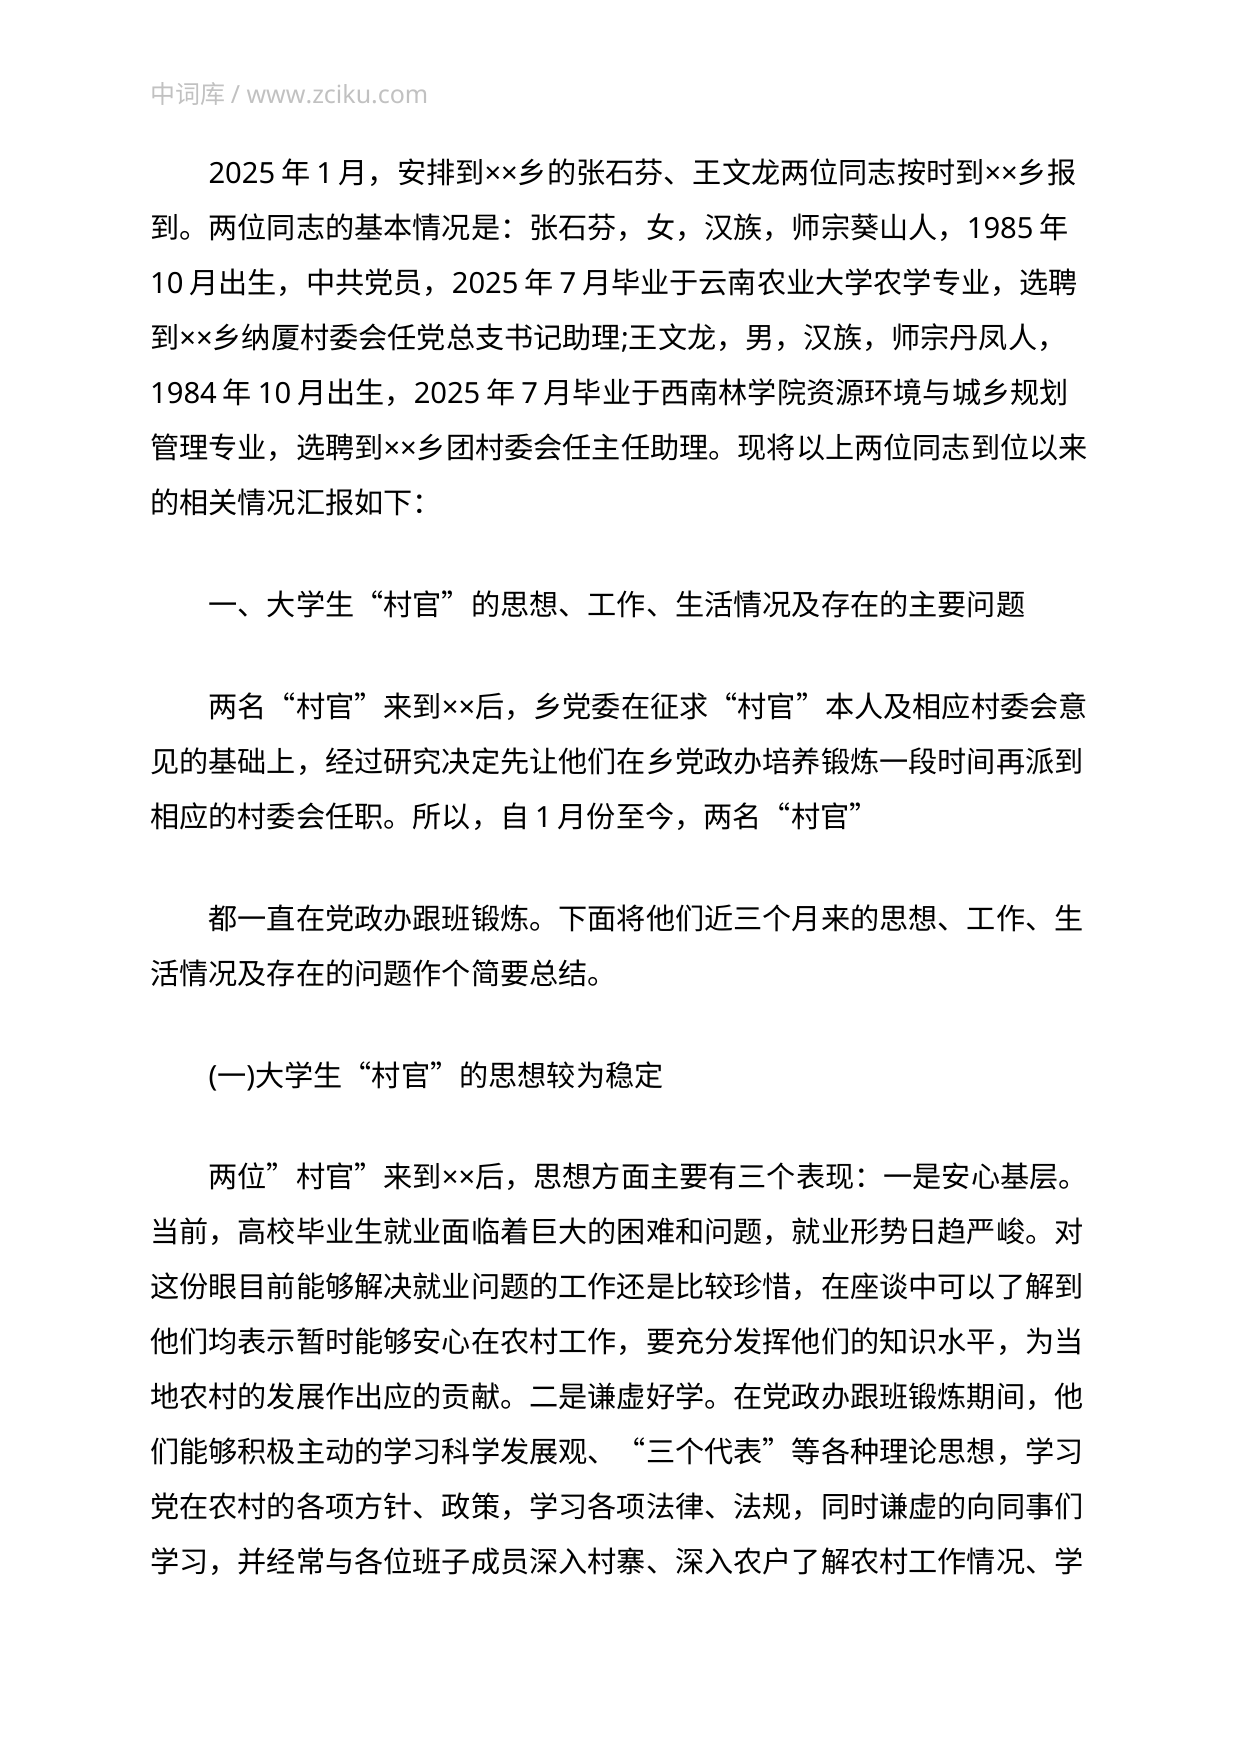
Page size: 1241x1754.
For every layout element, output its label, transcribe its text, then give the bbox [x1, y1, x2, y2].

text 2025年1月，安排到××乡的张石芬、王文龙两位同志按时到××乡报到。两位同志的基本情况是：张石芬，女，汉族，师宗葵山人，1985年10月出生，中共党员，2025年7月毕业于云南农业大学农学专业，选聘到××乡纳厦村委会任党总支书记助理;王文龙，男，汉族，师宗丹凤人，1984年10月出生，2025年7月毕业于西南林学院资源环境与城乡规划管理专业，选聘到××乡团村委会任主任助理。现将以上两位同志到位以来的相关情况汇报如下： [150, 150, 1090, 522]
text 两名“村官”来到××后，乡党委在征求“村官”本人及相应村委会意见的基础上，经过研究决定先让他们在乡党政办培养锻炼一段时间再派到相应的村委会任职。所以，自1月份至今，两名“村官” [150, 683, 1090, 836]
text 都一直在党政办跟班锻炼。下面将他们近三个月来的思想、工作、生活情况及存在的问题作个简要总结。 [150, 895, 1090, 993]
text (一)大学生“村官”的思想较为稳定 [150, 1052, 1090, 1094]
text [150, 1154, 1090, 1581]
text 一、大学生“村官”的思想、工作、生活情况及存在的主要问题 [150, 582, 1090, 624]
